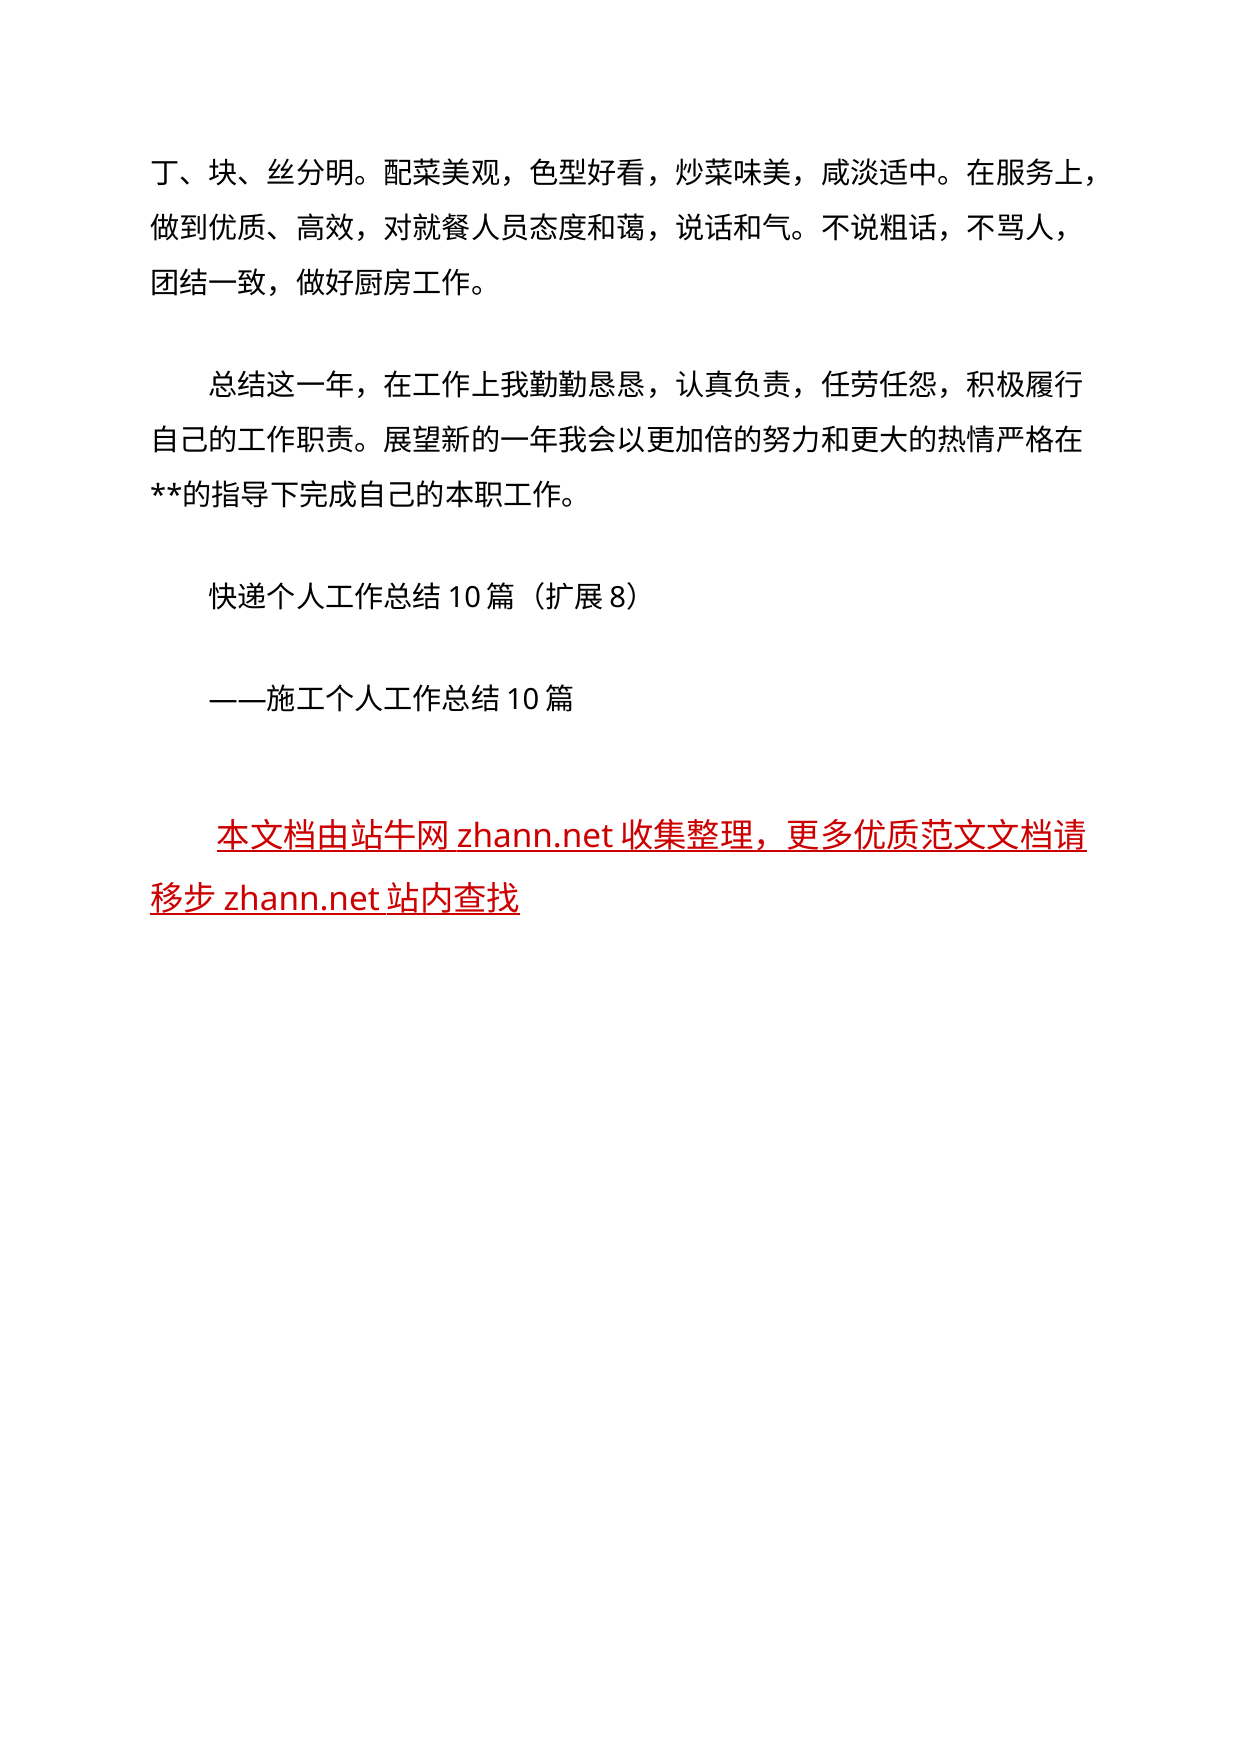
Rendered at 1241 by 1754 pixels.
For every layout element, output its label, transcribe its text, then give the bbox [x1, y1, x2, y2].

text 总结这一年，在工作上我勤勤恳恳，认真负责，任劳任怨，积极履行自己的工作职责。展望新的一年我会以更加倍的努力和更大的热情严格在**的指导下完成自己的本职工作。 [150, 362, 1090, 514]
text ——施工个人工作总结10篇 [150, 675, 1090, 718]
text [150, 150, 1090, 302]
text 本文档由站牛网zhann.net收集整理，更多优质范文文档请移步zhann.net站内查找 [150, 808, 1090, 920]
text 快递个人工作总结10篇（扩展8） [150, 573, 1090, 616]
